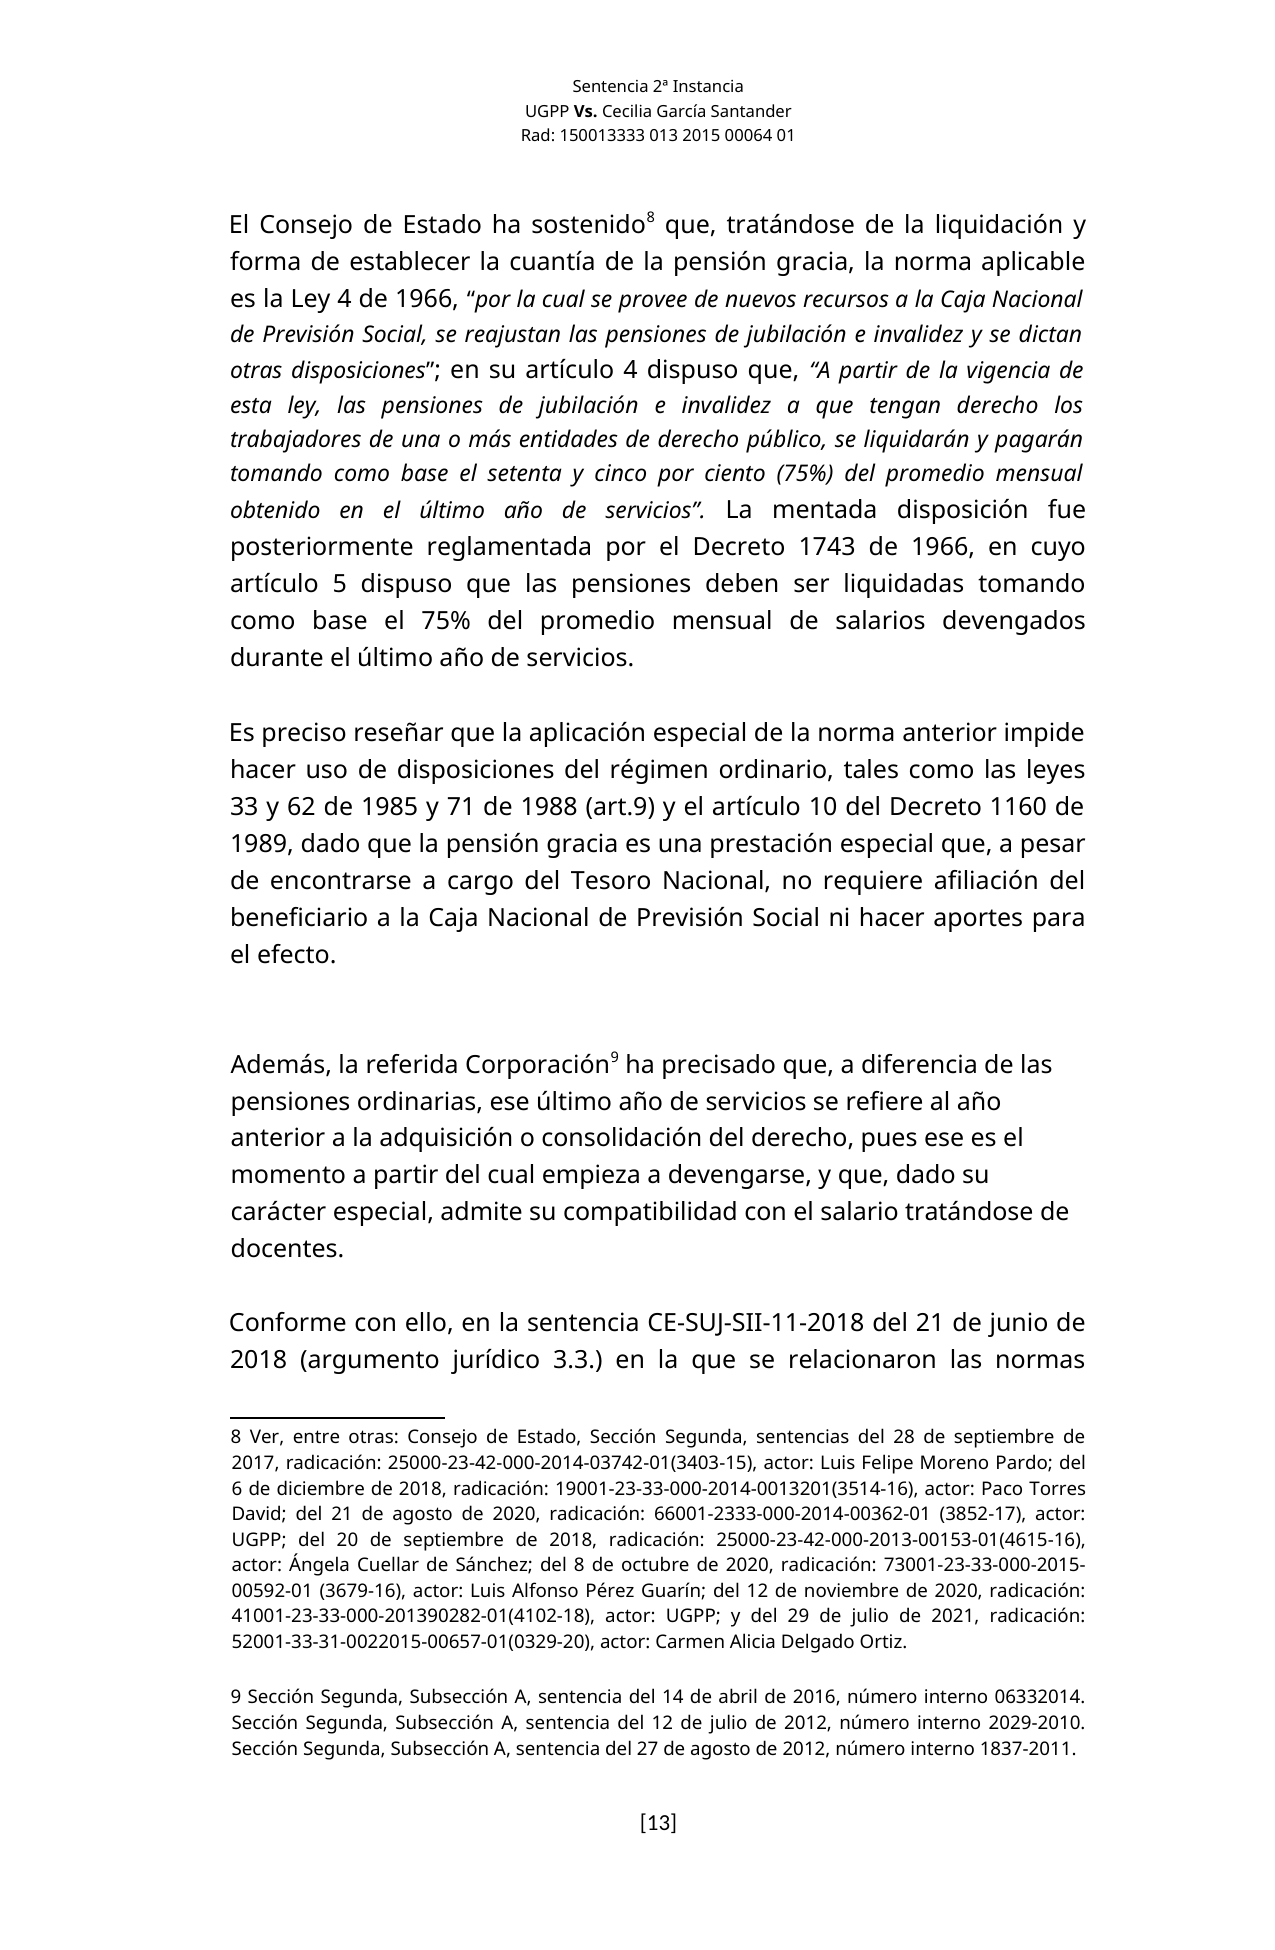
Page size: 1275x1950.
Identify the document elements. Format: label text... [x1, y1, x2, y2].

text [229, 1304, 1087, 1376]
text El Consejo de Estado ha sostenido que, tratándose de la liquidación y forma de establecer la cuantía de la pensión gracia, la norma aplicable es la Ley 4 de 1966, “por la cual se provee de nuevos recursos a la Caja Nacional de Previsión Social, se reajustan las pensiones de jubilación e invalidez y se dictan otras disposiciones”; en su artículo 4 dispuso que, “A partir de la vigencia de esta ley, las pensiones de jubilación e invalidez a que tengan derecho los trabajadores de una o más entidades de derecho público, se liquidarán y pagarán tomando como base el setenta y cinco por ciento (75%) del promedio mensual obtenido en el último año de servicios”. La mentada disposición fue posteriormente reglamentada por el Decreto 1743 de 1966, en cuyo artículo 5 dispuso que las pensiones deben ser liquidadas tomando como base el 75% del promedio mensual de salarios devengados durante el último año de servicios. [229, 207, 1087, 674]
text Es preciso reseñar que la aplicación especial de la norma anterior impide hacer uso de disposiciones del régimen ordinario, tales como las leyes 33 y 62 de 1985 y 71 de 1988 (art.9) y el artículo 10 del Decreto 1160 de 1989, dado que la pensión gracia es una prestación especial que, a pesar de encontrarse a cargo del Tesoro Nacional, no requiere afiliación del beneficiario a la Caja Nacional de Previsión Social ni hacer aportes para el efecto. [229, 714, 1087, 971]
text Además, la referida Corporación ha precisado que, a diferencia de las pensiones ordinarias, ese último año de servicios se refiere al año anterior a la adquisición o consolidación del derecho, pues ese es el momento a partir del cual empieza a devengarse, y que, dado su carácter especial, admite su compatibilidad con el salario tratándose de docentes. [230, 1046, 1087, 1264]
